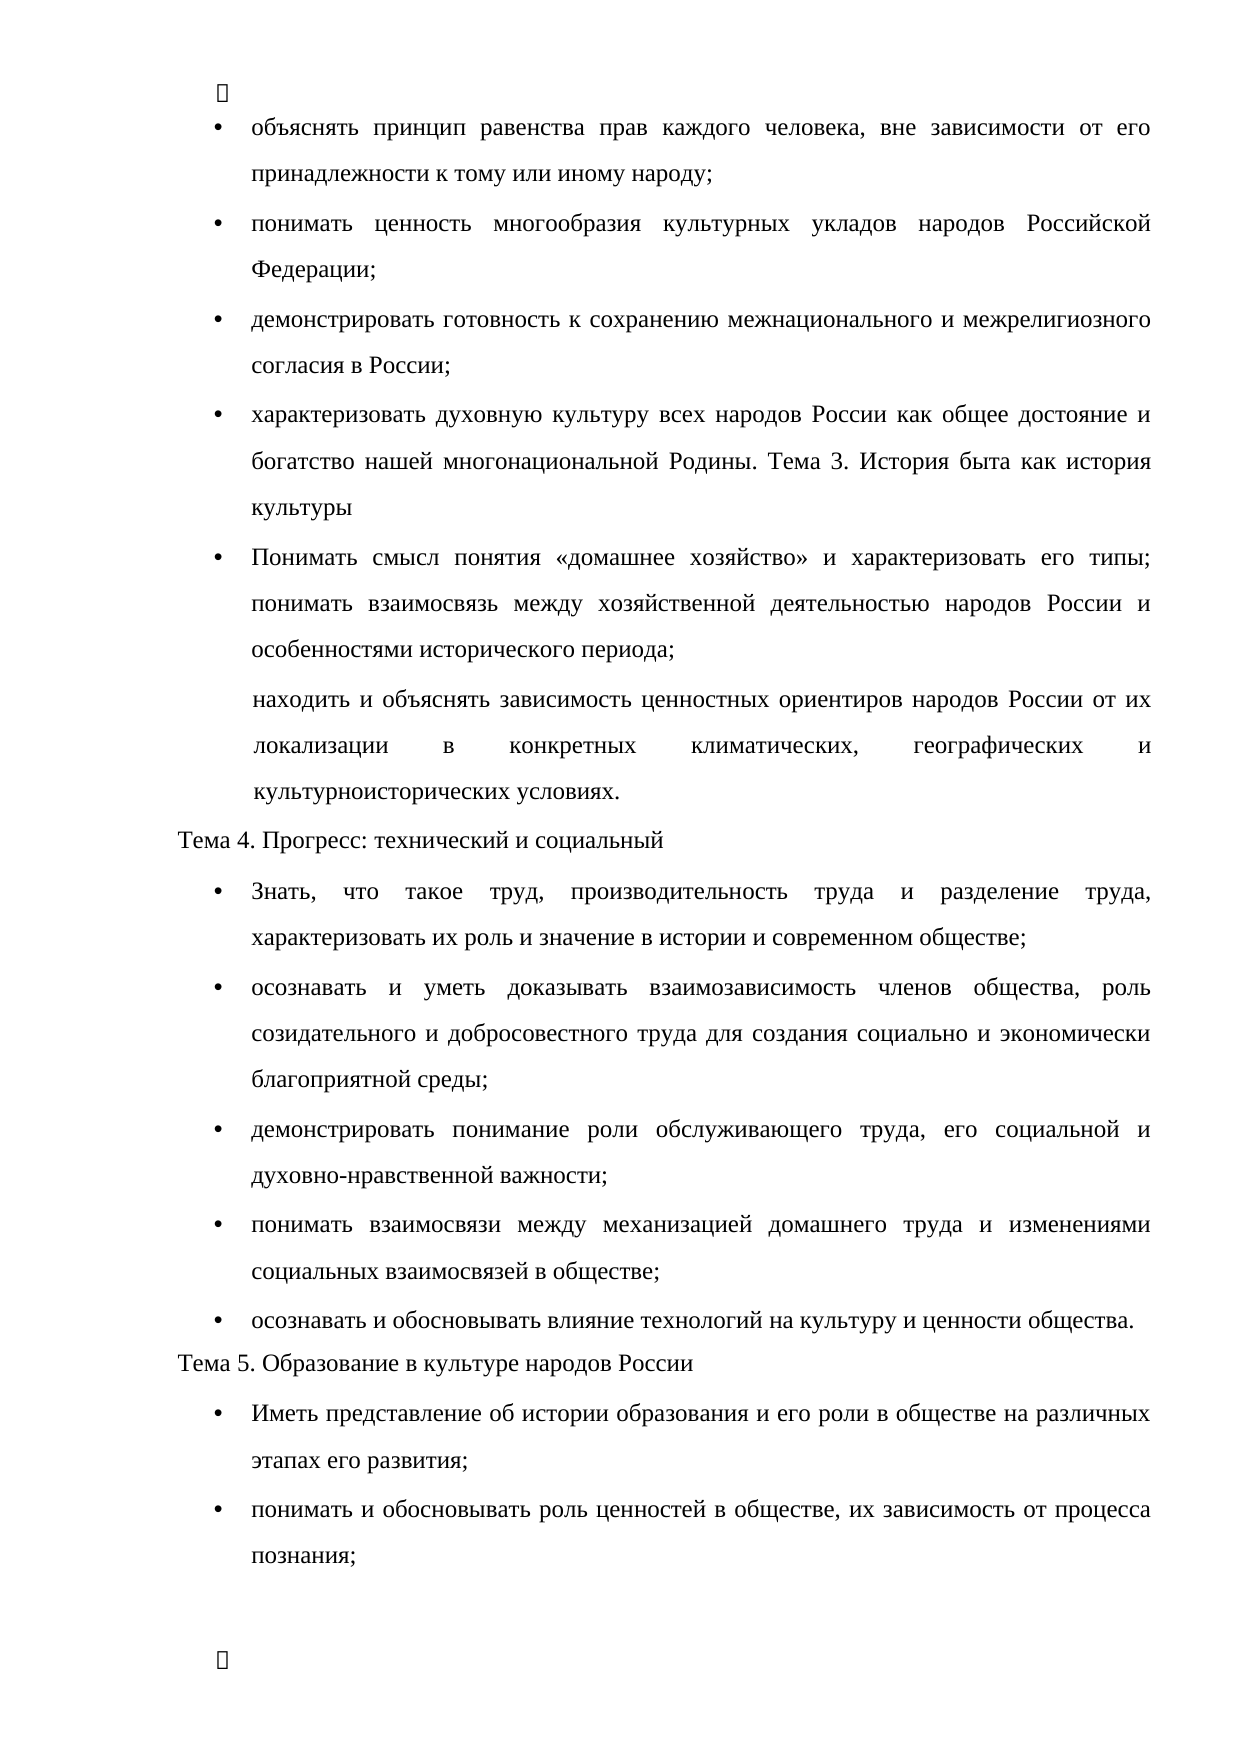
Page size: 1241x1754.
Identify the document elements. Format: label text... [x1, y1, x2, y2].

list Знать, что такое труд, производительность труда и разделение труда, характеризовать их роль и значение в истории и современном обществе; [213, 876, 1152, 951]
list осознавать и уметь доказывать взаимозависимость членов общества, роль созидательного и добросовестного труда для создания социально и экономически благоприятной среды; [213, 971, 1152, 1093]
list осознавать и обосновывать влияние технологий на культуру и ценности общества. [213, 1305, 1152, 1334]
text Тема 4. Прогресс: технический и социальный [177, 826, 1152, 854]
list понимать и обосновывать роль ценностей в обществе, их зависимость от процесса познания; [213, 1494, 1152, 1569]
list понимать ценность многообразия культурных укладов народов Российской Федерации; [213, 208, 1152, 283]
text Тема 5. Образование в культуре народов России [177, 1348, 1152, 1377]
list демонстрировать понимание роли обслуживающего труда, его социальной и духовно-нравственной важности; [213, 1113, 1152, 1189]
list Понимать смысл понятия «домашнее хозяйство» и характеризовать его типы; понимать взаимосвязь между хозяйственной деятельностью народов России и особенностями исторического периода; [213, 542, 1152, 663]
list Иметь представление об истории образования и его роли в обществе на различных этапах его развития; [213, 1398, 1152, 1473]
list объяснять принцип равенства прав каждого человека, вне зависимости от его принадлежности к тому или иному народу; [213, 112, 1152, 187]
list характеризовать духовную культуру всех народов России как общее достояние и богатство нашей многонациональной Родины. Тема 3. История быта как история культуры [213, 399, 1152, 521]
text находить и объяснять зависимость ценностных ориентиров народов России от их локализации в конкретных климатических, географических и культурноисторических условиях. [252, 684, 1152, 805]
list демонстрировать готовность к сохранению межнационального и межрелигиозного согласия в России; [213, 304, 1152, 379]
list понимать взаимосвязи между механизацией домашнего труда и изменениями социальных взаимосвязей в обществе; [213, 1209, 1152, 1284]
